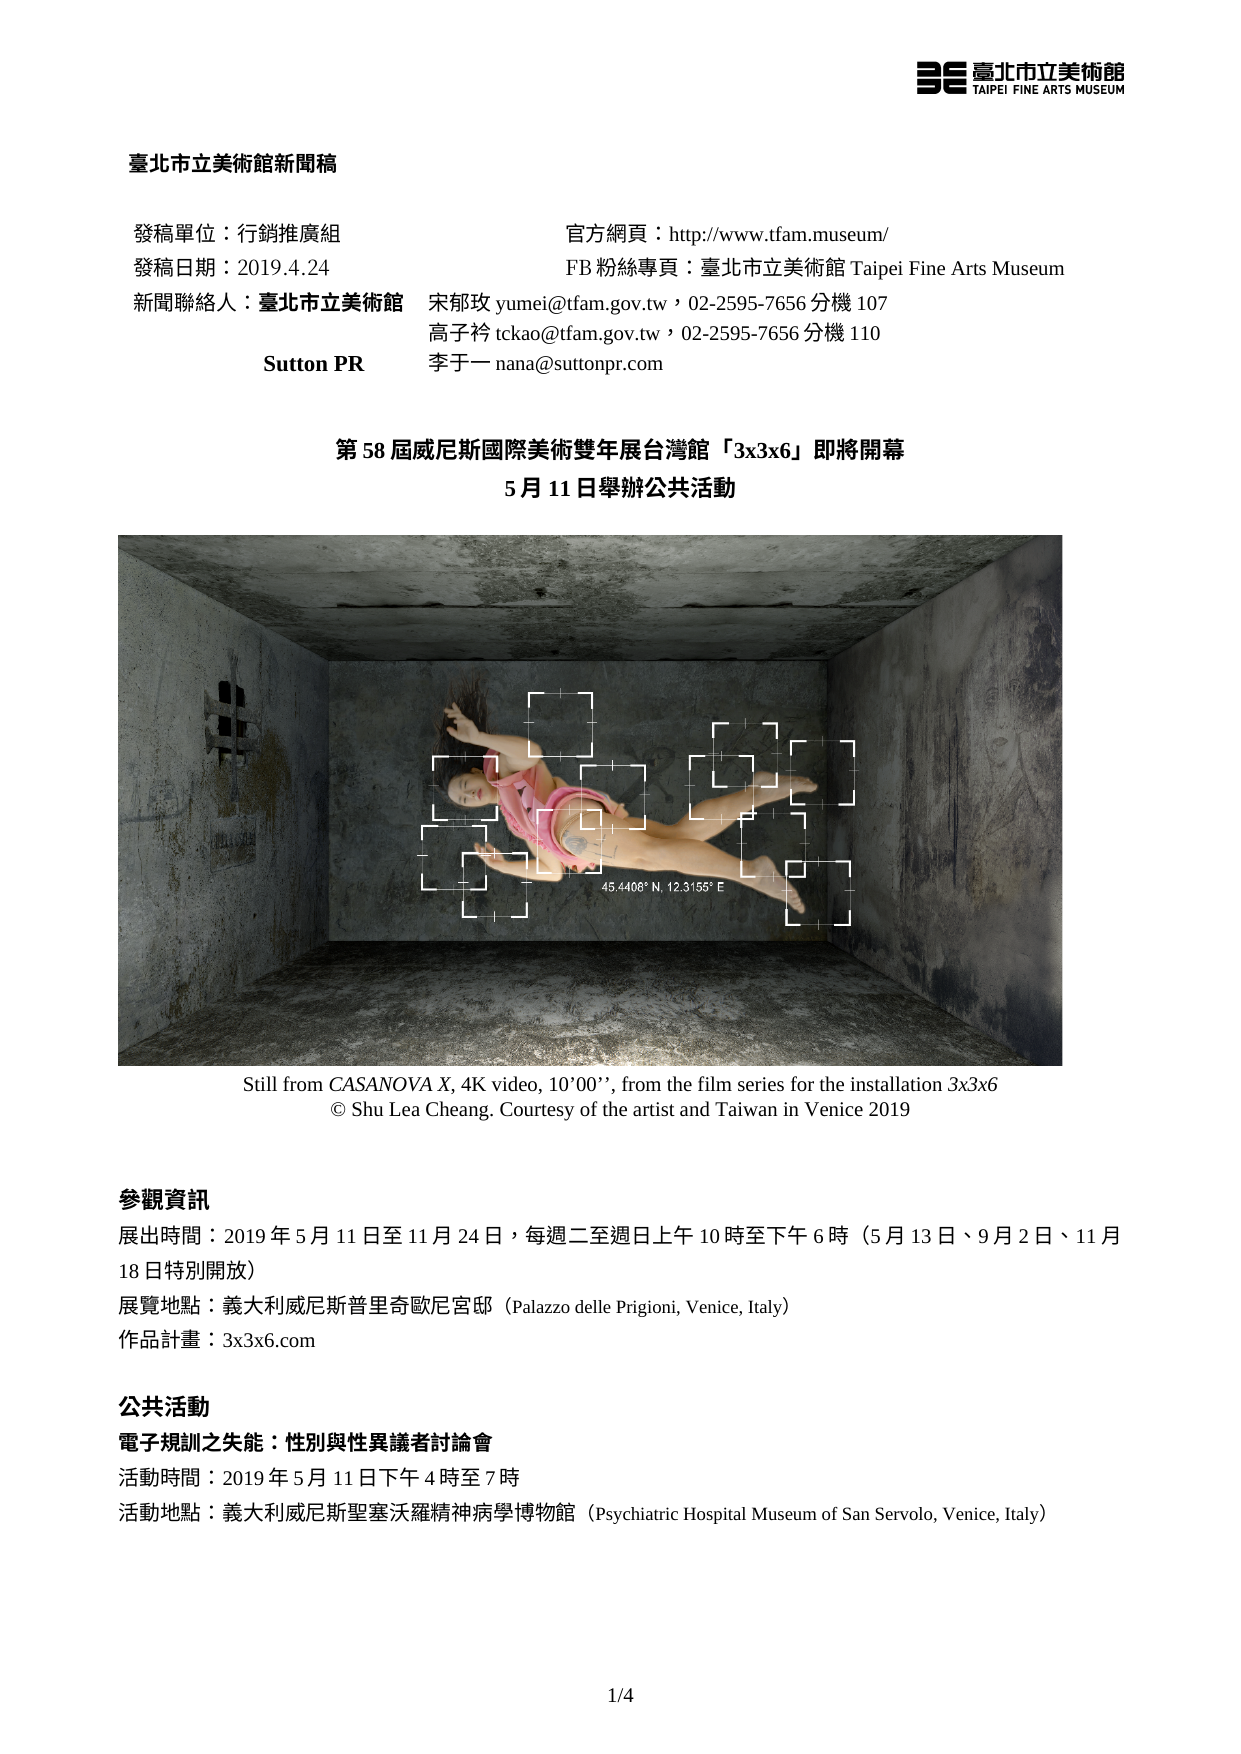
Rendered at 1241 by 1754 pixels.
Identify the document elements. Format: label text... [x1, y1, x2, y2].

text 活動時間：2019年5月11日下午4時至7時 [118, 1461, 1122, 1492]
table_cell FB粉絲專頁：臺北市立美術館Taipei Fine Arts Museum [565, 251, 1122, 286]
text 作品計畫：3x3x6.com [118, 1324, 1122, 1354]
text 展覽地點：義大利威尼斯普里奇歐尼宮邸（Palazzo delle Prigioni, Venice, Italy） [118, 1289, 1122, 1319]
table_header 官方網頁：http://www.tfam.museum/ [565, 217, 1122, 251]
text 5月11日舉辦公共活動 [118, 470, 1122, 503]
text 參觀資訊 [118, 1181, 1122, 1215]
table_header 發稿單位：行銷推廣組 [133, 217, 565, 251]
text 公共活動 [118, 1388, 1122, 1422]
text 臺北市立美術館新聞稿 [118, 148, 1122, 178]
picture [916, 60, 1125, 96]
text © Shu Lea Cheang. Courtesy of the artist and Taiwan in Venice 2019 [118, 1096, 1122, 1121]
text 電子規訓之失能：性別與性異議者討論會 [118, 1427, 1122, 1457]
picture [118, 535, 1063, 1066]
table_cell 發稿日期：2019.4.24 [133, 251, 565, 286]
text 第58屆威尼斯國際美術雙年展台灣館「3x3x6」即將開幕 [118, 432, 1122, 465]
table_cell 宋郁玫 yumei@tfam.gov.tw，02-2595-7656分機107 高子衿 tckao@tfam.gov.tw，02-2595-7656分機110 李于一 nana@suttonpr.com [428, 286, 1122, 376]
text Still from CASANOVA X, 4K video, 10’00’’, from the film series for the installation 3x3x6 [118, 1071, 1122, 1096]
text 展出時間：2019年5月11日至11月24日，每週二至週日上午10時至下午6時（5月13日、9月2日、11月18日特別開放） [118, 1219, 1122, 1284]
table_cell 新聞聯絡人：臺北市立美術館 Sutton PR [133, 286, 428, 376]
text 活動地點：義大利威尼斯聖塞沃羅精神病學博物館（Psychiatric Hospital Museum of San Servolo, Venice, Italy） [118, 1496, 1122, 1526]
